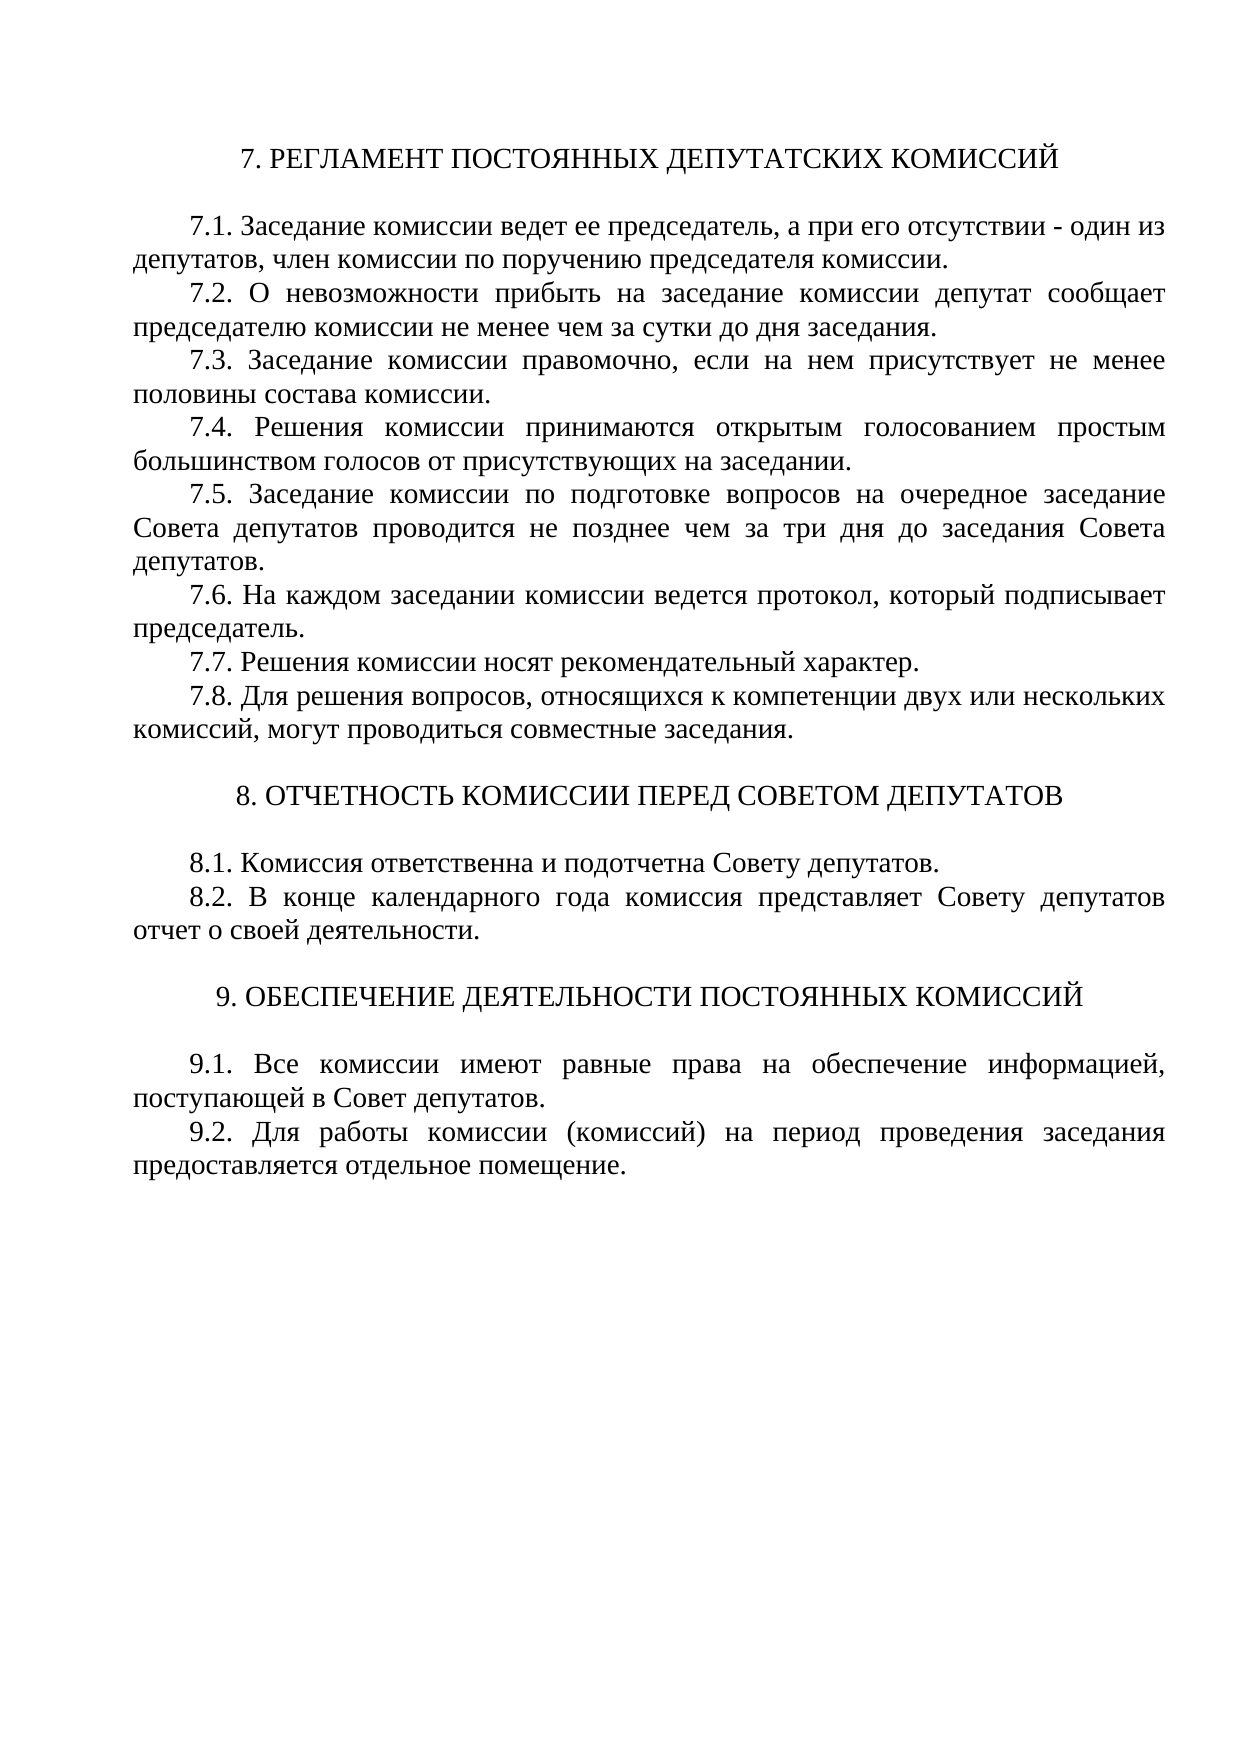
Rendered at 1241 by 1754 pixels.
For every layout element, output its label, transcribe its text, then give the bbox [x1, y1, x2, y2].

text 7.3. Заседание комиссии правомочно, если на нем присутствует не менее половины состава комиссии. [133, 342, 1167, 409]
text 9.2. Для работы комиссии (комиссий) на период проведения заседания предоставляется отдельное помещение. [133, 1114, 1167, 1181]
text 7.1. Заседание комиссии ведет ее председатель, а при его отсутствии - один из депутатов, член комиссии по поручению председателя комиссии. [133, 208, 1167, 275]
text 9.1. Все комиссии имеют равные права на обеспечение информацией, поступающей в Совет депутатов. [133, 1047, 1167, 1114]
text 7.5. Заседание комиссии по подготовке вопросов на очередное заседание Совета депутатов проводится не позднее чем за три дня до заседания Совета депутатов. [133, 476, 1167, 577]
text 7.6. На каждом заседании комиссии ведется протокол, который подписывает председатель. [133, 577, 1167, 644]
text 7.7. Решения комиссии носят рекомендательный характер. [133, 644, 1167, 678]
text 7.4. Решения комиссии принимаются открытым голосованием простым большинством голосов от присутствующих на заседании. [133, 409, 1167, 476]
text 8.2. В конце календарного года комиссия представляет Совету депутатов отчет о своей деятельности. [133, 879, 1167, 946]
text 7.2. О невозможности прибыть на заседание комиссии депутат сообщает председателю комиссии не менее чем за сутки до дня заседания. [133, 275, 1167, 342]
text 7. РЕГЛАМЕНТ ПОСТОЯННЫХ ДЕПУТАТСКИХ КОМИССИЙ [133, 141, 1167, 174]
text 8. ОТЧЕТНОСТЬ КОМИССИИ ПЕРЕД СОВЕТОМ ДЕПУТАТОВ [133, 778, 1167, 812]
text 7.8. Для решения вопросов, относящихся к компетенции двух или нескольких комиссий, могут проводиться совместные заседания. [133, 678, 1167, 745]
text 8.1. Комиссия ответственна и подотчетна Совету депутатов. [133, 845, 1167, 879]
text 9. ОБЕСПЕЧЕНИЕ ДЕЯТЕЛЬНОСТИ ПОСТОЯННЫХ КОМИССИЙ [133, 979, 1167, 1013]
